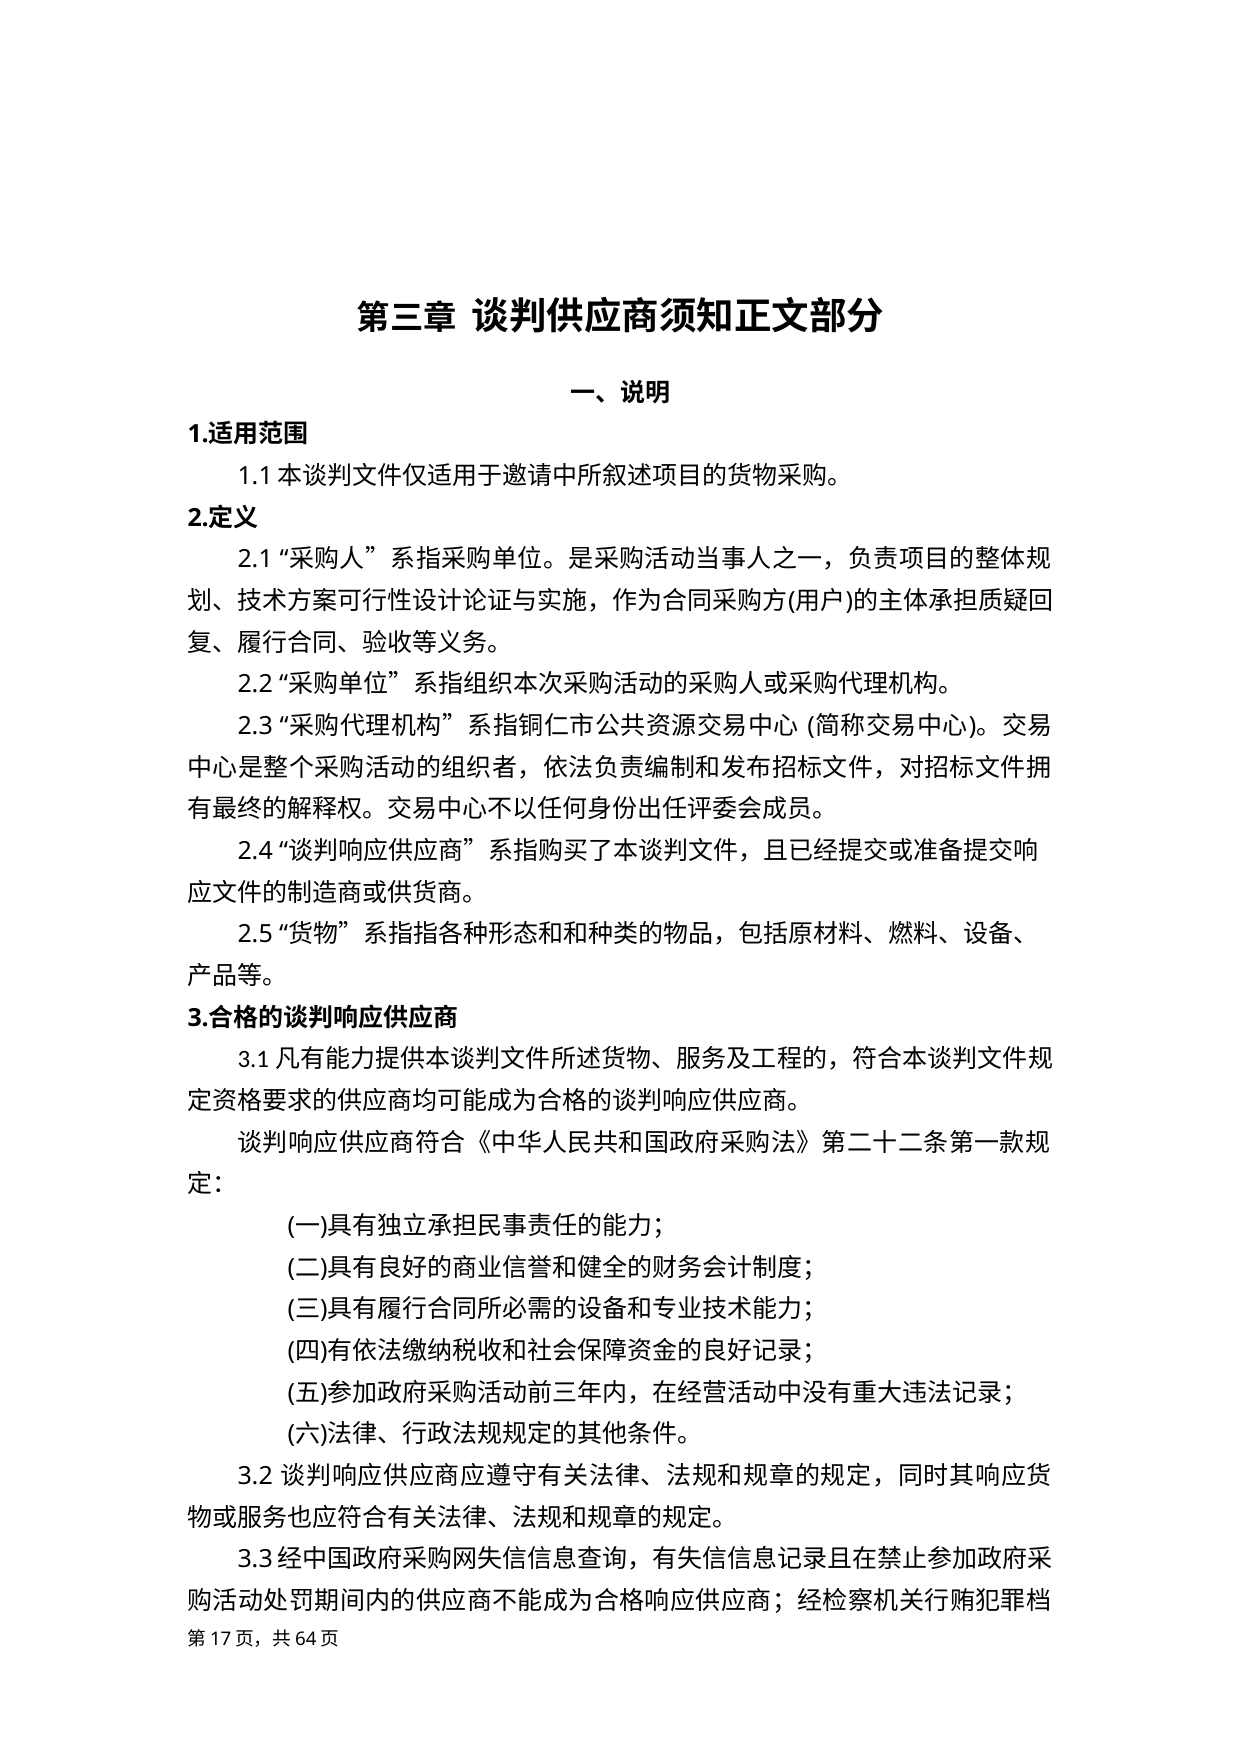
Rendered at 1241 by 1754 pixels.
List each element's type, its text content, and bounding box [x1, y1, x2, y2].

text (三)具有履行合同所必需的设备和专业技术能力； [187, 1284, 1053, 1326]
text 第三章 谈判供应商须知正文部分 [187, 286, 1053, 341]
text 2.1 “采购人”系指采购单位。是采购活动当事人之一，负责项目的整体规划、技术方案可行性设计论证与实施，作为合同采购方(用户)的主体承担质疑回复、履行合同、验收等义务。 [187, 534, 1053, 659]
text 2.定义 [187, 493, 1053, 534]
text (五)参加政府采购活动前三年内，在经营活动中没有重大违法记录； [187, 1368, 1053, 1409]
text (一)具有独立承担民事责任的能力； [187, 1201, 1053, 1243]
text 3.合格的谈判响应供应商 [187, 993, 1053, 1034]
text (六)法律、行政法规规定的其他条件。 [187, 1409, 1053, 1451]
text 1.适用范围 [187, 409, 1053, 451]
text (二)具有良好的商业信誉和健全的财务会计制度； [187, 1243, 1053, 1284]
text 3.2 谈判响应供应商应遵守有关法律、法规和规章的规定，同时其响应货物或服务也应符合有关法律、法规和规章的规定。 [187, 1451, 1053, 1534]
text 谈判响应供应商符合《中华人民共和国政府采购法》第二十二条第一款规定： [187, 1118, 1053, 1201]
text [187, 1534, 1053, 1618]
text 2.5 “货物”系指指各种形态和和种类的物品，包括原材料、燃料、设备、产品等。 [187, 909, 1053, 993]
text 一、说明 [187, 368, 1053, 409]
text 2.4 “谈判响应供应商”系指购买了本谈判文件，且已经提交或准备提交响应文件的制造商或供货商。 [187, 826, 1053, 909]
text 2.3 “采购代理机构”系指铜仁市公共资源交易中心 (简称交易中心)。交易中心是整个采购活动的组织者，依法负责编制和发布招标文件，对招标文件拥有最终的解释权。交易中心不以任何身份出任评委会成员。 [187, 701, 1053, 826]
text 3.1 凡有能力提供本谈判文件所述货物、服务及工程的，符合本谈判文件规定资格要求的供应商均可能成为合格的谈判响应供应商。 [187, 1034, 1053, 1118]
text 1.1本谈判文件仅适用于邀请中所叙述项目的货物采购。 [187, 451, 1053, 493]
text (四)有依法缴纳税收和社会保障资金的良好记录； [187, 1326, 1053, 1368]
text 2.2 “采购单位”系指组织本次采购活动的采购人或采购代理机构。 [187, 659, 1053, 701]
